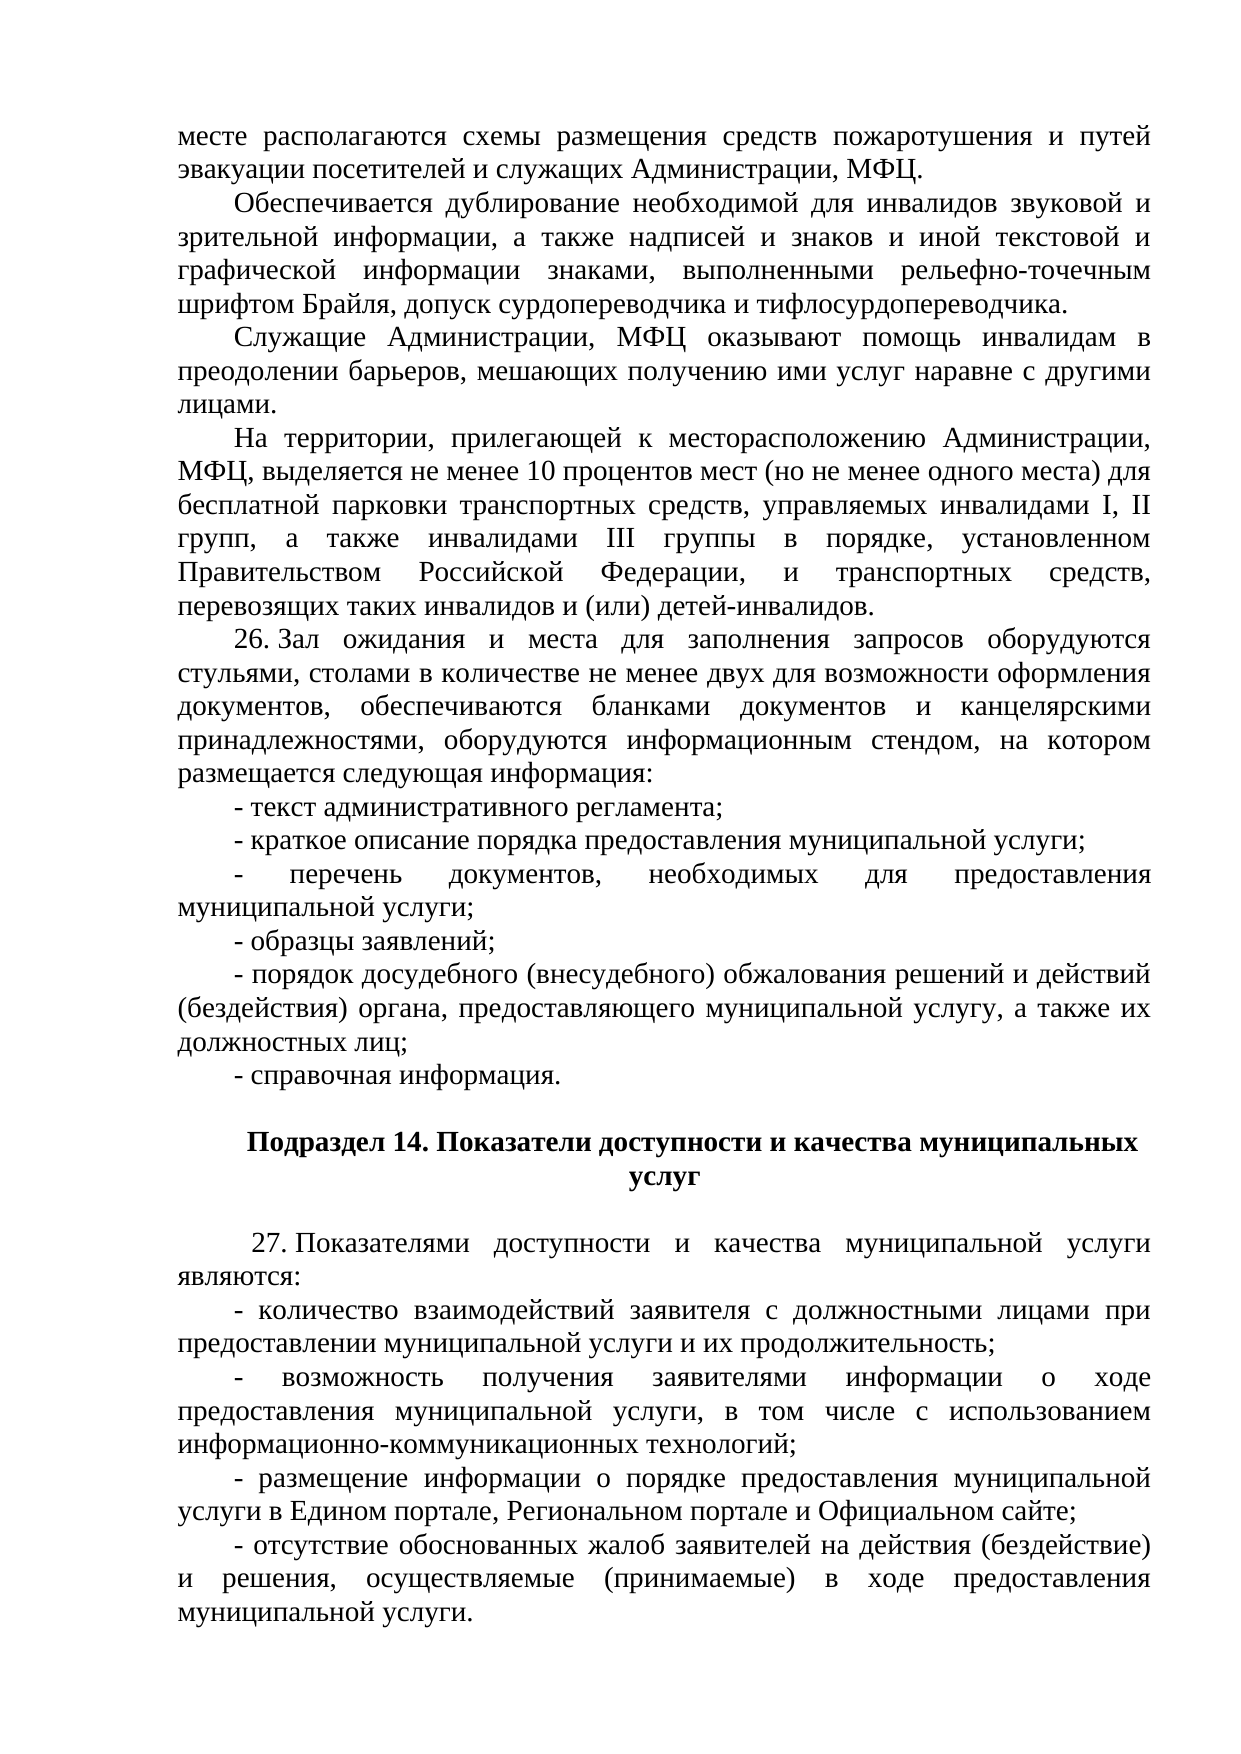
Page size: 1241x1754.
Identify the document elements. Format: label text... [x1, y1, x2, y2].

text - справочная информация. [177, 1057, 1152, 1091]
text - порядок досудебного (внесудебного) обжалования решений и действий (бездействия) органа, предоставляющего муниципальной услугу, а также их должностных лиц; [177, 957, 1152, 1057]
text 27. Показателями доступности и качества муниципальной услуги являются: [177, 1225, 1152, 1292]
text - возможность получения заявителями информации о ходе предоставления муниципальной услуги, в том числе с использованием информационно-коммуникационных технологий; [177, 1359, 1152, 1460]
text - краткое описание порядка предоставления муниципальной услуги; [177, 822, 1152, 856]
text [177, 118, 1152, 185]
text Служащие Администрации, МФЦ оказывают помощь инвалидам в преодолении барьеров, мешающих получению ими услуг наравне с другими лицами. [177, 319, 1152, 420]
text Обеспечивается дублирование необходимой для инвалидов звуковой и зрительной информации, а также надписей и знаков и иной текстовой и графической информации знаками, выполненными рельефно-точечным шрифтом Брайля, допуск сурдопереводчика и тифлосурдопереводчика. [177, 185, 1152, 319]
text - отсутствие обоснованных жалоб заявителей на действия (бездействие) и решения, осуществляемые (принимаемые) в ходе предоставления муниципальной услуги. [177, 1527, 1152, 1627]
text - размещение информации о порядке предоставления муниципальной услуги в Едином портале, Региональном портале и Официальном сайте; [177, 1460, 1152, 1527]
text - перечень документов, необходимых для предоставления муниципальной услуги; [177, 856, 1152, 923]
text - количество взаимодействий заявителя с должностными лицами при предоставлении муниципальной услуги и их продолжительность; [177, 1292, 1152, 1359]
text 26. Зал ожидания и места для заполнения запросов оборудуются стульями, столами в количестве не менее двух для возможности оформления документов, обеспечиваются бланками документов и канцелярскими принадлежностями, оборудуются информационным стендом, на котором размещается следующая информация: [177, 621, 1152, 789]
text - образцы заявлений; [177, 923, 1152, 957]
text Подраздел 14. Показатели доступности и качества муниципальных услуг [177, 1124, 1152, 1191]
text - текст административного регламента; [177, 789, 1152, 822]
text На территории, прилегающей к месторасположению Администрации, МФЦ, выделяется не менее 10 процентов мест (но не менее одного места) для бесплатной парковки транспортных средств, управляемых инвалидами I, II групп, а также инвалидами III группы в порядке, установленном Правительством Российской Федерации, и транспортных средств, перевозящих таких инвалидов и (или) детей-инвалидов. [177, 420, 1152, 621]
